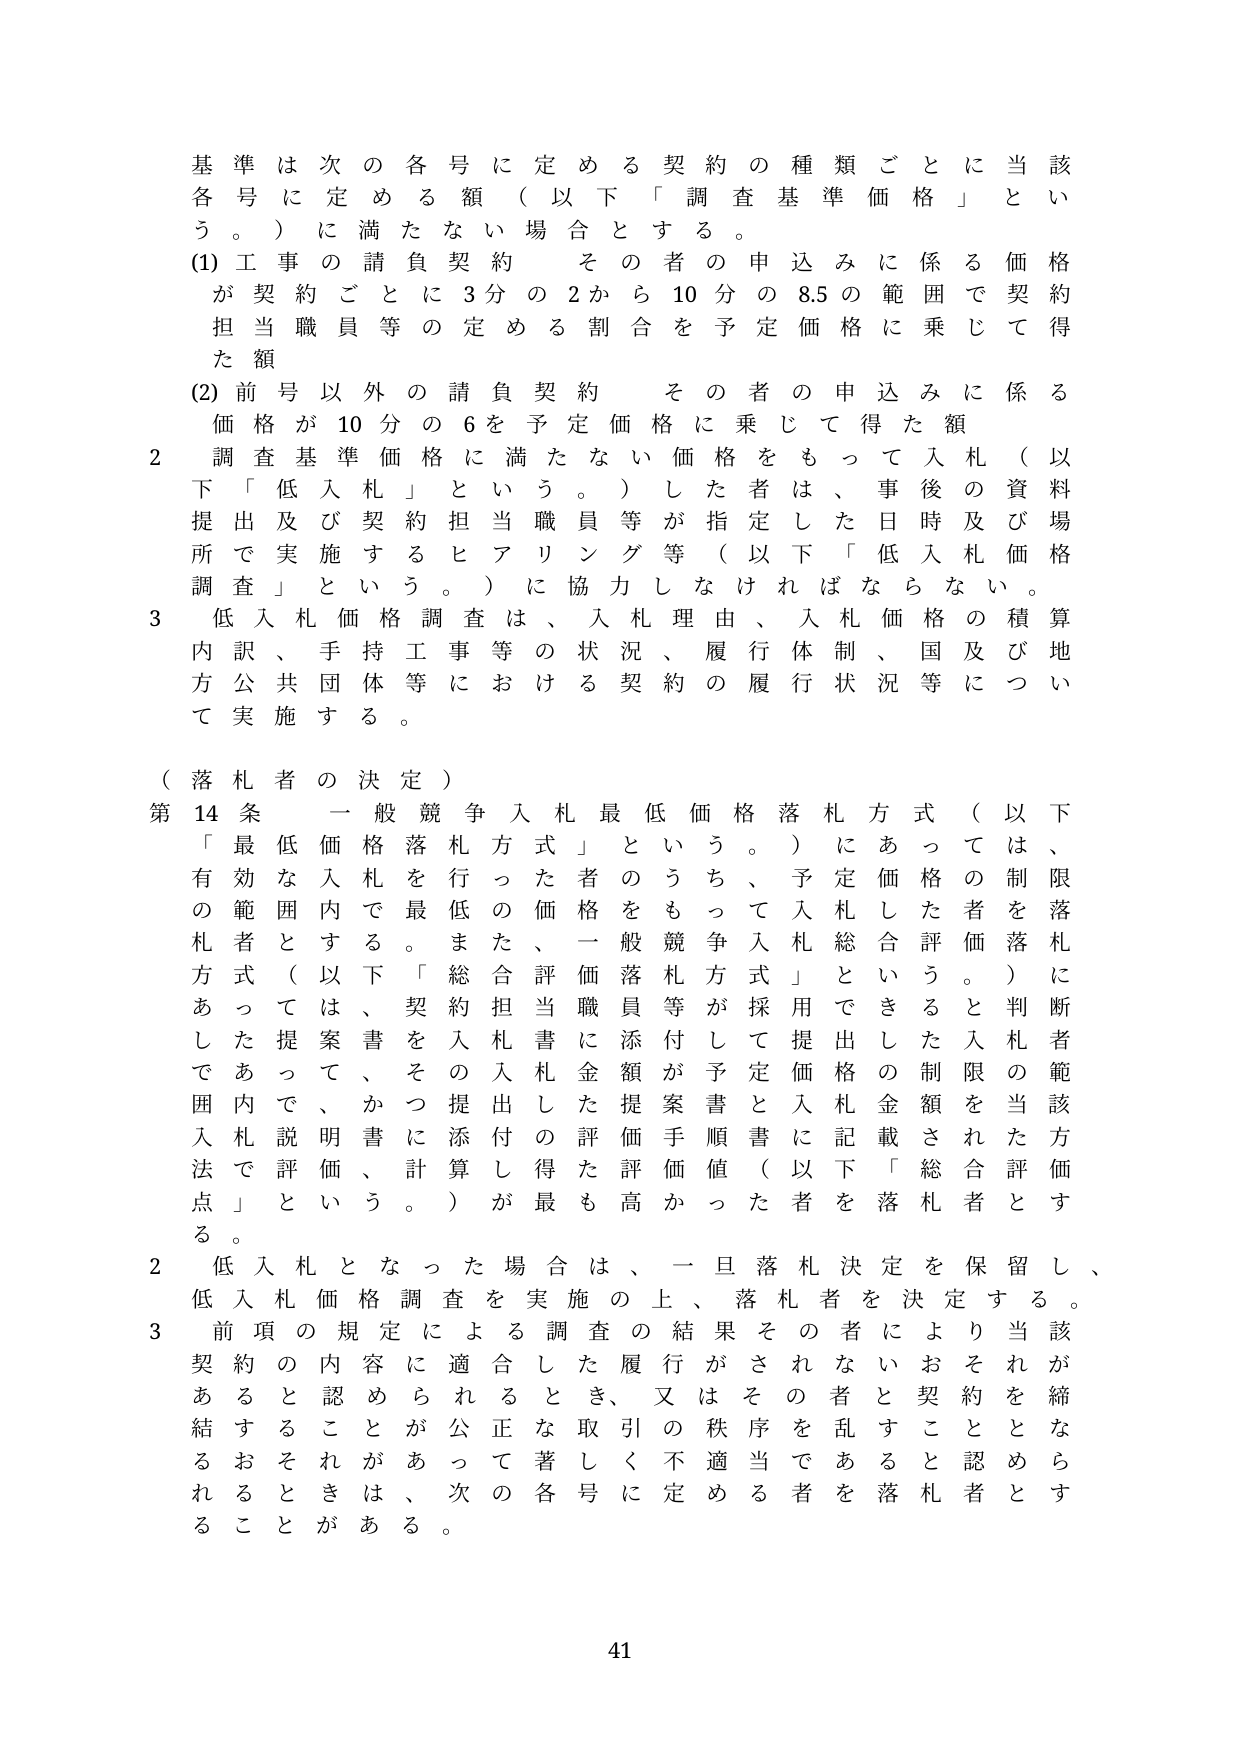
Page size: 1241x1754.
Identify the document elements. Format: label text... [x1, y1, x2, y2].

text （落札者の決定） [149, 763, 1091, 796]
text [149, 148, 1091, 245]
text 2 低入札となった場合は、一旦落札決定を保留し、低入札価格調査を実施の上、落札者を決定する。 [149, 1249, 1091, 1314]
text 3 低入札価格調査は、入札理由、入札価格の積算内訳、手持工事等の状況、履行体制、国及び地方公共団体等における契約の履行状況等について実施する。 [149, 601, 1091, 731]
text (1) 工事の請負契約 その者の申込みに係る価格が契約ごとに3分の2から10分の8.5の範囲で契約担当職員等の定める割合を予定価格に乗じて得た額 [170, 245, 1091, 374]
text (2) 前号以外の請負契約 その者の申込みに係る価格が10分の6を予定価格に乗じて得た額 [170, 374, 1091, 439]
text 3 前項の規定による調査の結果その者により当該契約の内容に適合した履行がされないおそれがあると認められるとき、又はその者と契約を締結することが公正な取引の秩序を乱すこととなるおそれがあって著しく不適当であると認められるときは、次の各号に定める者を落札者とすることがある。 [149, 1314, 1091, 1541]
text 第14条 一般競争入札最低価格落札方式（以下「最低価格落札方式」という。）にあっては、有効な入札を行った者のうち、予定価格の制限の範囲内で最低の価格をもって入札した者を落札者とする。また、一般競争入札総合評価落札方式（以下「総合評価落札方式」という。）にあっては、契約担当職員等が採用できると判断した提案書を入札書に添付して提出した入札者であって、その入札金額が予定価格の制限の範囲内で、かつ提出した提案書と入札金額を当該入札説明書に添付の評価手順書に記載された方法で評価、計算し得た評価値（以下「総合評価点」という。）が最も高かった者を落札者とする。 [149, 796, 1091, 1249]
text 2 調査基準価格に満たない価格をもって入札（以下「低入札」という。）した者は、事後の資料提出及び契約担当職員等が指定した日時及び場所で実施するヒアリング等（以下「低入札価格調査」という。）に協力しなければならない。 [149, 439, 1091, 601]
